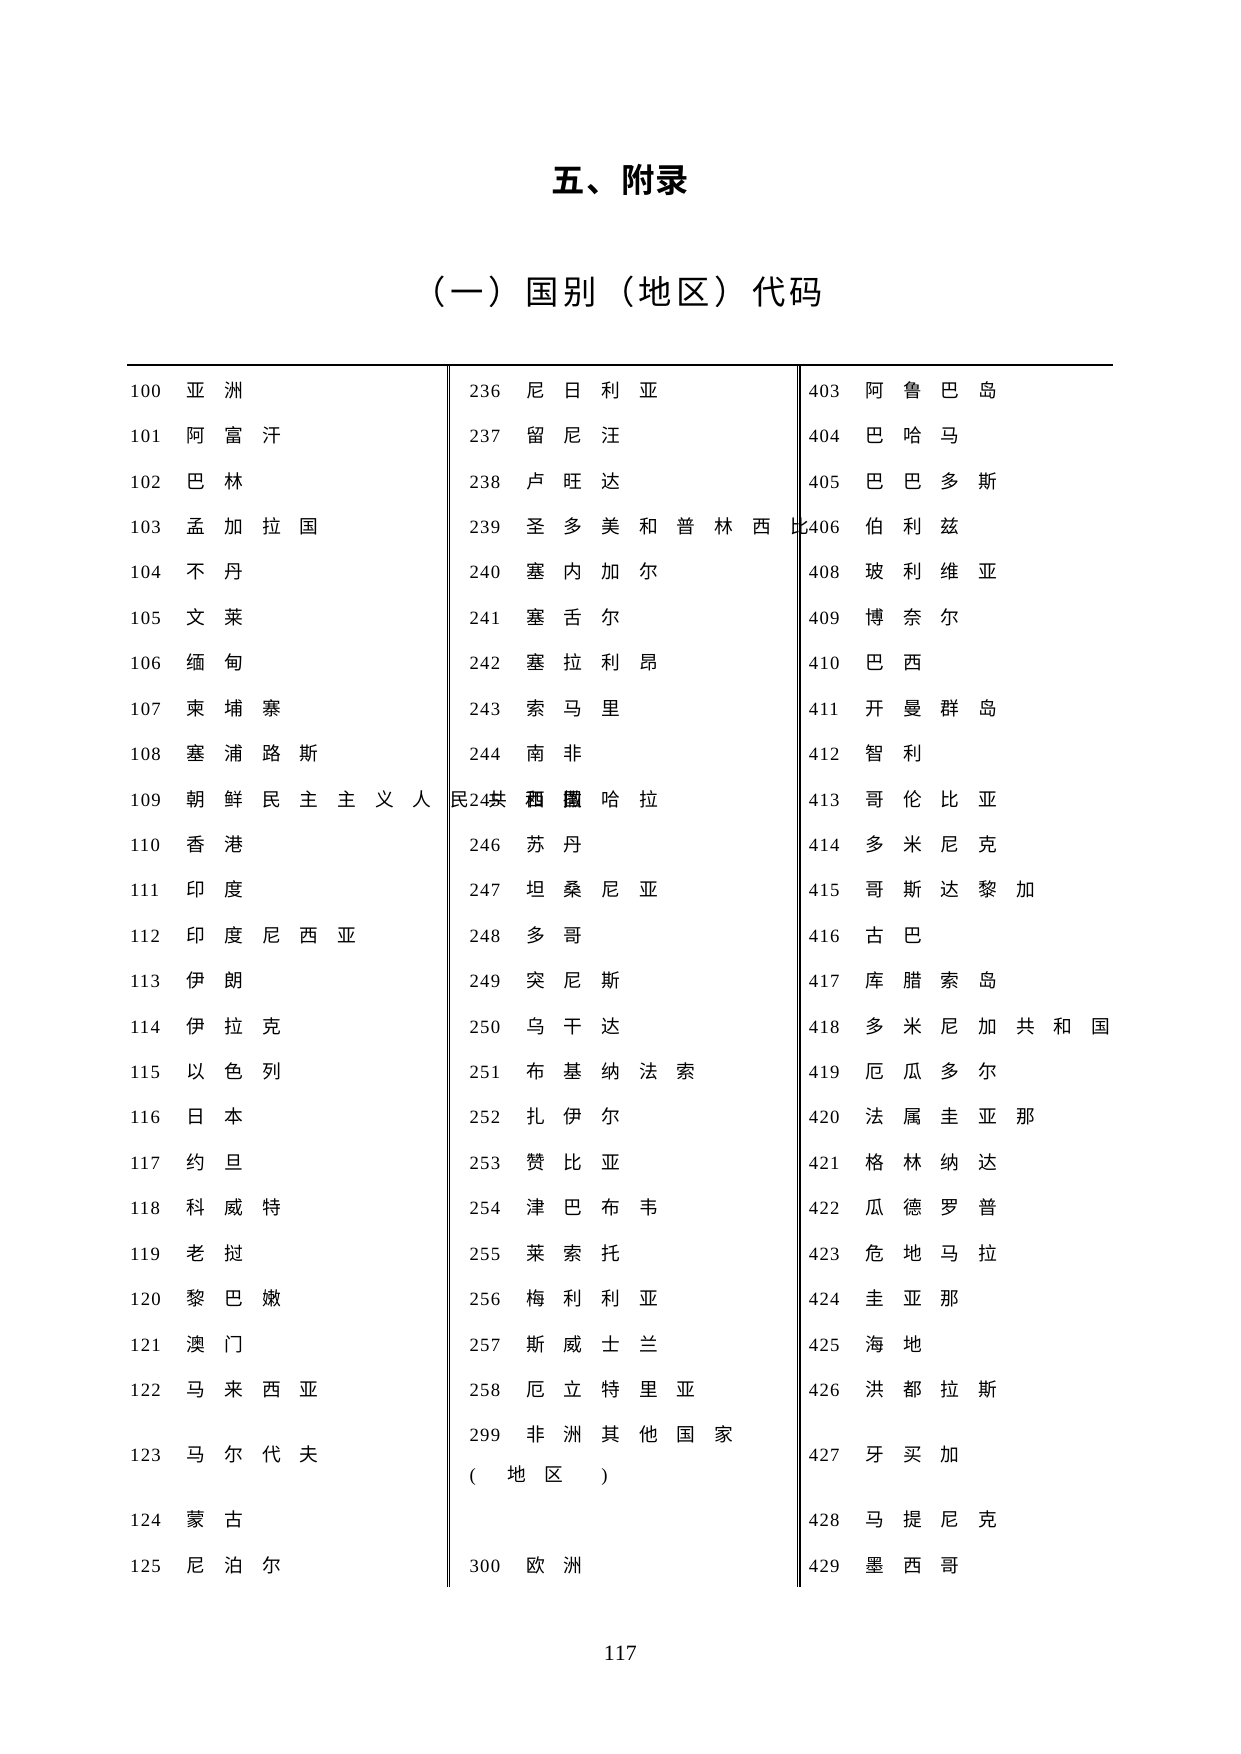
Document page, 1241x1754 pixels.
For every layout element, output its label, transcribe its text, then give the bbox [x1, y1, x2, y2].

subtitle （一）国别（地区）代码 [130, 250, 1110, 329]
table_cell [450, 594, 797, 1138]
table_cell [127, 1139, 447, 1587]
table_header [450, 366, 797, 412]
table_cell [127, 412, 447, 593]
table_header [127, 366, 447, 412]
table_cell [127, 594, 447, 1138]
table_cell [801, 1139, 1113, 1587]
subtitle 五、附录 [130, 153, 1110, 202]
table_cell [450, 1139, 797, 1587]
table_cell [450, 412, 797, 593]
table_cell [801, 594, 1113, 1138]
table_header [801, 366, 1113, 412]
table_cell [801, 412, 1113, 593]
